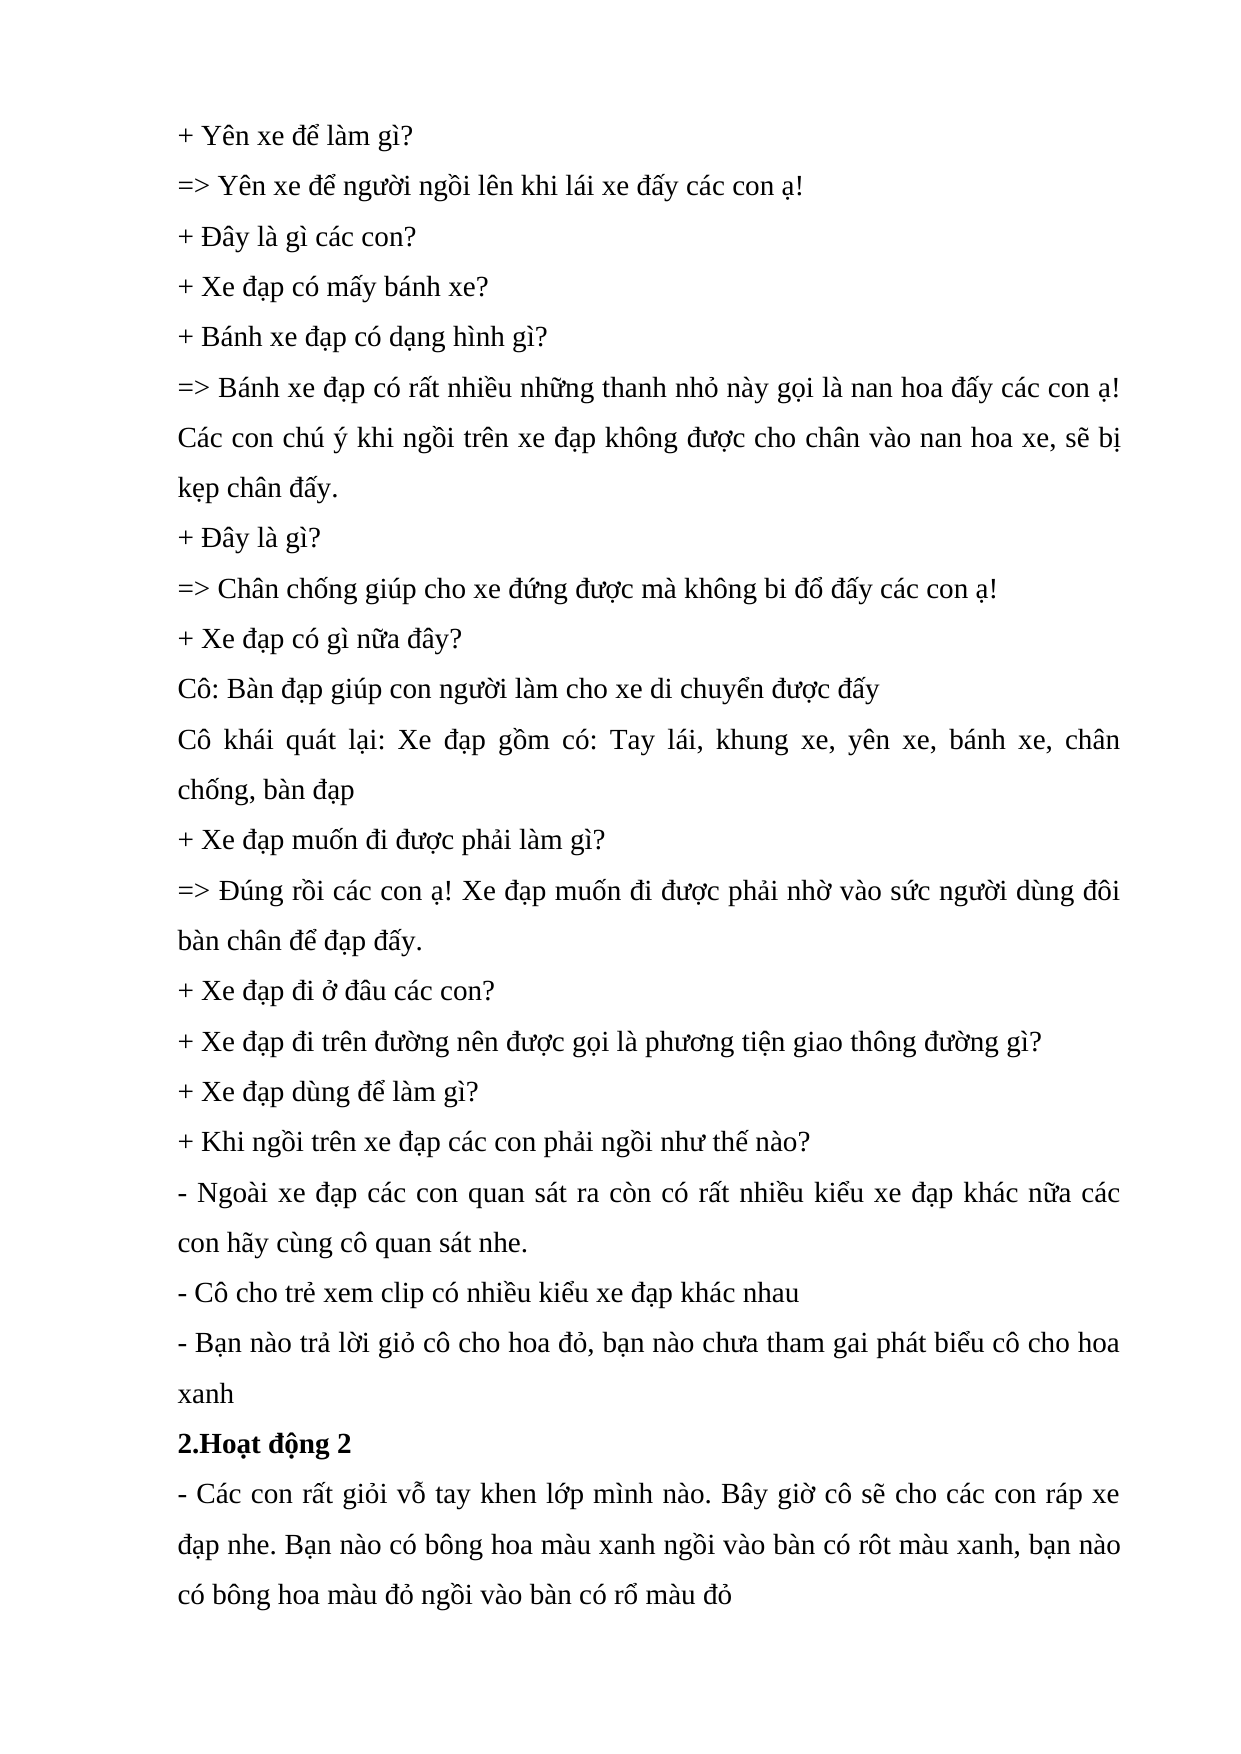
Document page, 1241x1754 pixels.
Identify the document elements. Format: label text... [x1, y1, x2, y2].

text => Đúng rồi các con ạ! Xe đạp muốn đi được phải nhờ vào sức người dùng đôi bàn chân để đạp đấy. [177, 873, 1122, 957]
text + Xe đạp muốn đi được phải làm gì? [177, 822, 1122, 856]
text Cô khái quát lại: Xe đạp gồm có: Tay lái, khung xe, yên xe, bánh xe, chân chống, bàn đạp [177, 722, 1122, 806]
text + Xe đạp dùng để làm gì? [177, 1074, 1122, 1108]
text - Ngoài xe đạp các con quan sát ra còn có rất nhiều kiểu xe đạp khác nữa các con hãy cùng cô quan sát nhe. [177, 1175, 1122, 1258]
text + Xe đạp đi ở đâu các con? [177, 973, 1122, 1007]
text + Đây là gì các con? [177, 219, 1122, 252]
text - Các con rất giỏi vỗ tay khen lớp mình nào. Bây giờ cô sẽ cho các con ráp xe đạp nhe. Bạn nào có bông hoa màu xanh ngồi vào bàn có rôt màu xanh, bạn nào có bông hoa màu đỏ ngồi vào bàn có rổ màu đỏ [177, 1477, 1122, 1611]
text + Bánh xe đạp có dạng hình gì? [177, 319, 1122, 353]
text + Yên xe để làm gì? [177, 118, 1122, 152]
text 2.Hoạt động 2 [177, 1426, 1122, 1460]
text + Xe đạp đi trên đường nên được gọi là phương tiện giao thông đường gì? [177, 1024, 1122, 1057]
text - Bạn nào trả lời giỏ cô cho hoa đỏ, bạn nào chưa tham gai phát biểu cô cho hoa xanh [177, 1326, 1122, 1409]
text + Khi ngồi trên xe đạp các con phải ngồi như thế nào? [177, 1124, 1122, 1158]
text Cô: Bàn đạp giúp con người làm cho xe di chuyển được đấy [177, 672, 1122, 705]
text + Xe đạp có mấy bánh xe? [177, 269, 1122, 303]
text + Đây là gì? [177, 521, 1122, 554]
text - Cô cho trẻ xem clip có nhiều kiểu xe đạp khác nhau [177, 1275, 1122, 1309]
text => Yên xe để người ngồi lên khi lái xe đấy các con ạ! [177, 168, 1122, 202]
text => Chân chống giúp cho xe đứng được mà không bi đổ đấy các con ạ! [177, 571, 1122, 604]
text + Xe đạp có gì nữa đây? [177, 621, 1122, 655]
text => Bánh xe đạp có rất nhiều những thanh nhỏ này gọi là nan hoa đấy các con ạ! Các con chú ý khi ngồi trên xe đạp không được cho chân vào nan hoa xe, sẽ bị kẹp chân đấy. [177, 370, 1122, 504]
